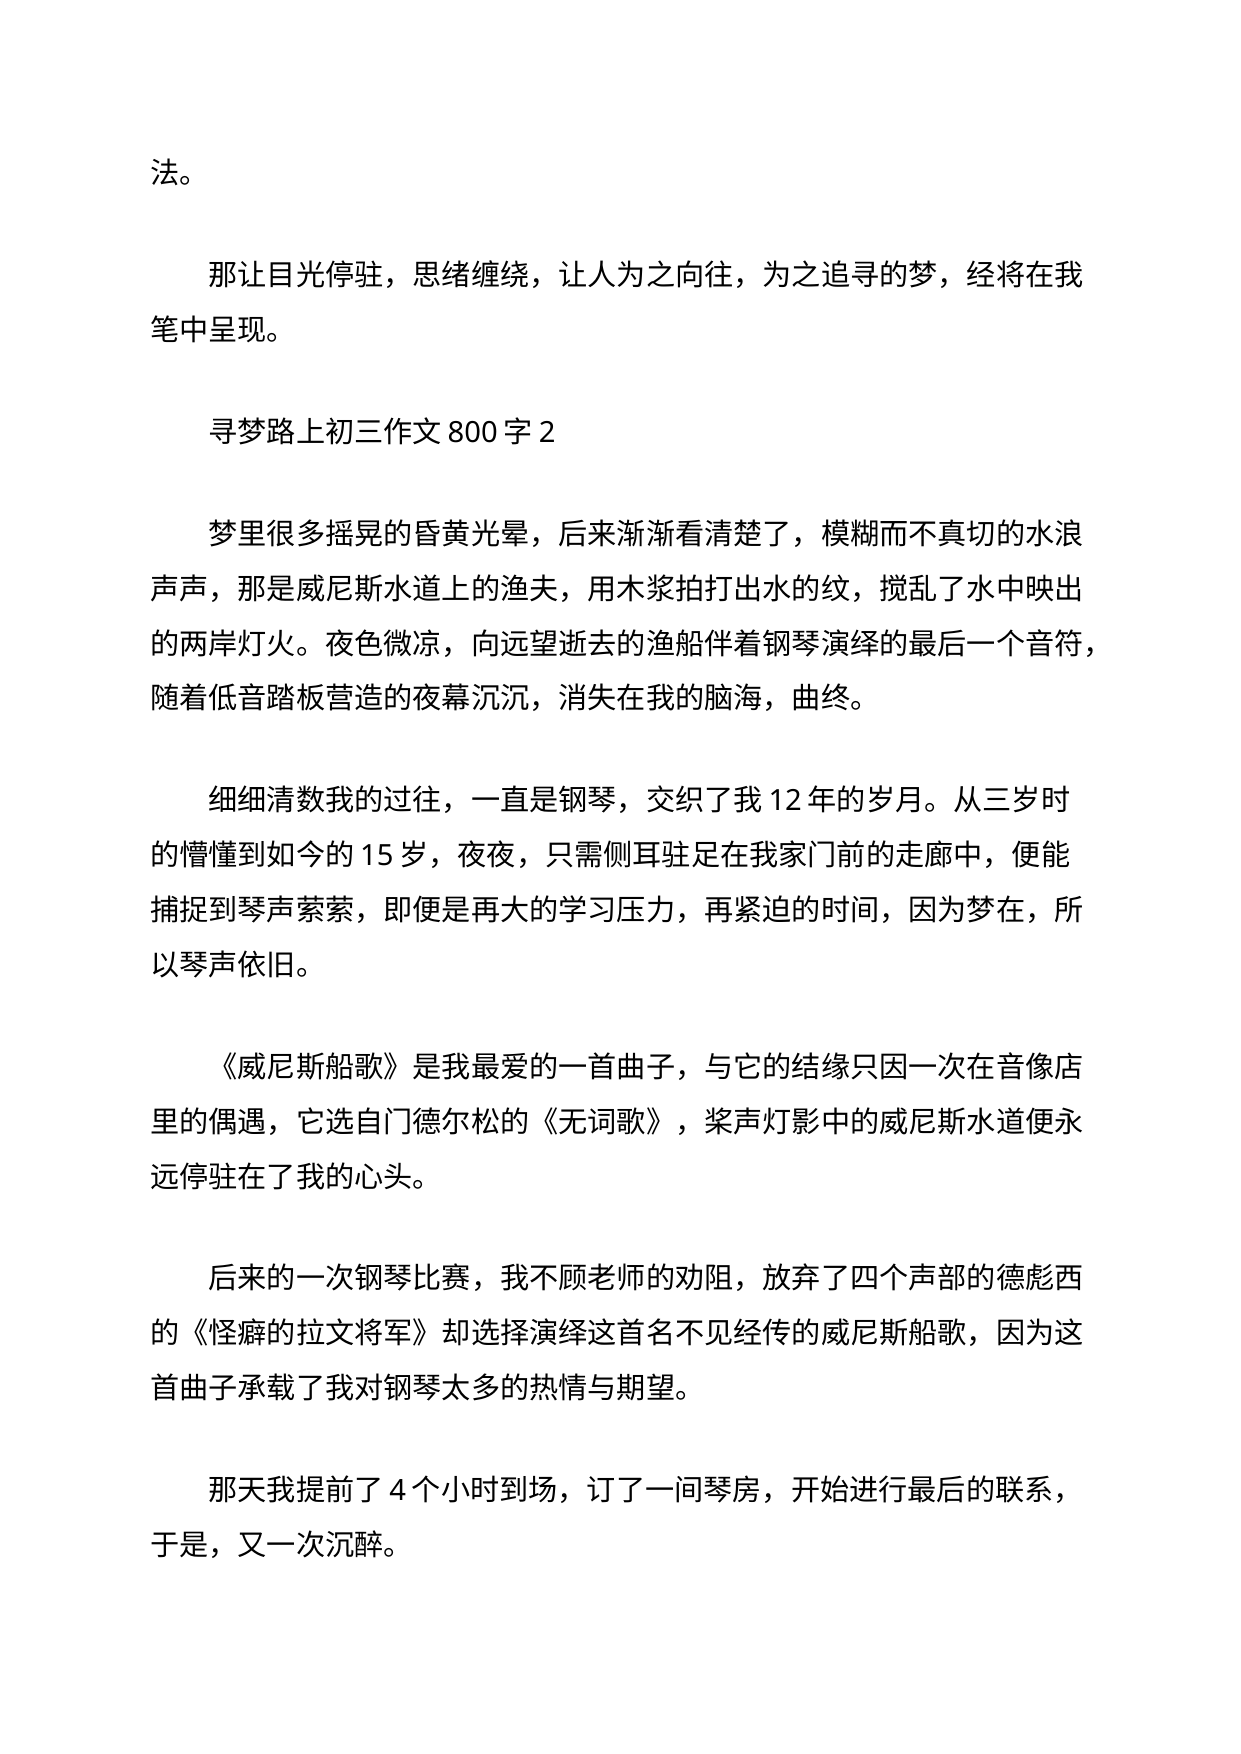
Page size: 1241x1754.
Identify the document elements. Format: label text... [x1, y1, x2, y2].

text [150, 150, 1090, 192]
text 《威尼斯船歌》是我最爱的一首曲子，与它的结缘只因一次在音像店里的偶遇，它选自门德尔松的《无词歌》，桨声灯影中的威尼斯水道便永远停驻在了我的心头。 [150, 1043, 1090, 1196]
text 那天我提前了4个小时到场，订了一间琴房，开始进行最后的联系，于是，又一次沉醉。 [150, 1467, 1090, 1564]
text 后来的一次钢琴比赛，我不顾老师的劝阻，放弃了四个声部的德彪西的《怪癖的拉文将军》却选择演绎这首名不见经传的威尼斯船歌，因为这首曲子承载了我对钢琴太多的热情与期望。 [150, 1255, 1090, 1407]
text 寻梦路上初三作文800字2 [150, 408, 1090, 451]
text 梦里很多摇晃的昏黄光晕，后来渐渐看清楚了，模糊而不真切的水浪声声，那是威尼斯水道上的渔夫，用木浆拍打出水的纹，搅乱了水中映出的两岸灯火。夜色微凉，向远望逝去的渔船伴着钢琴演绎的最后一个音符，随着低音踏板营造的夜幕沉沉，消失在我的脑海，曲终。 [150, 510, 1090, 717]
text 那让目光停驻，思绪缠绕，让人为之向往，为之追寻的梦，经将在我笔中呈现。 [150, 252, 1090, 349]
text 细细清数我的过往，一直是钢琴，交织了我12年的岁月。从三岁时的懵懂到如今的15岁，夜夜，只需侧耳驻足在我家门前的走廊中，便能捕捉到琴声萦萦，即便是再大的学习压力，再紧迫的时间，因为梦在，所以琴声依旧。 [150, 777, 1090, 984]
